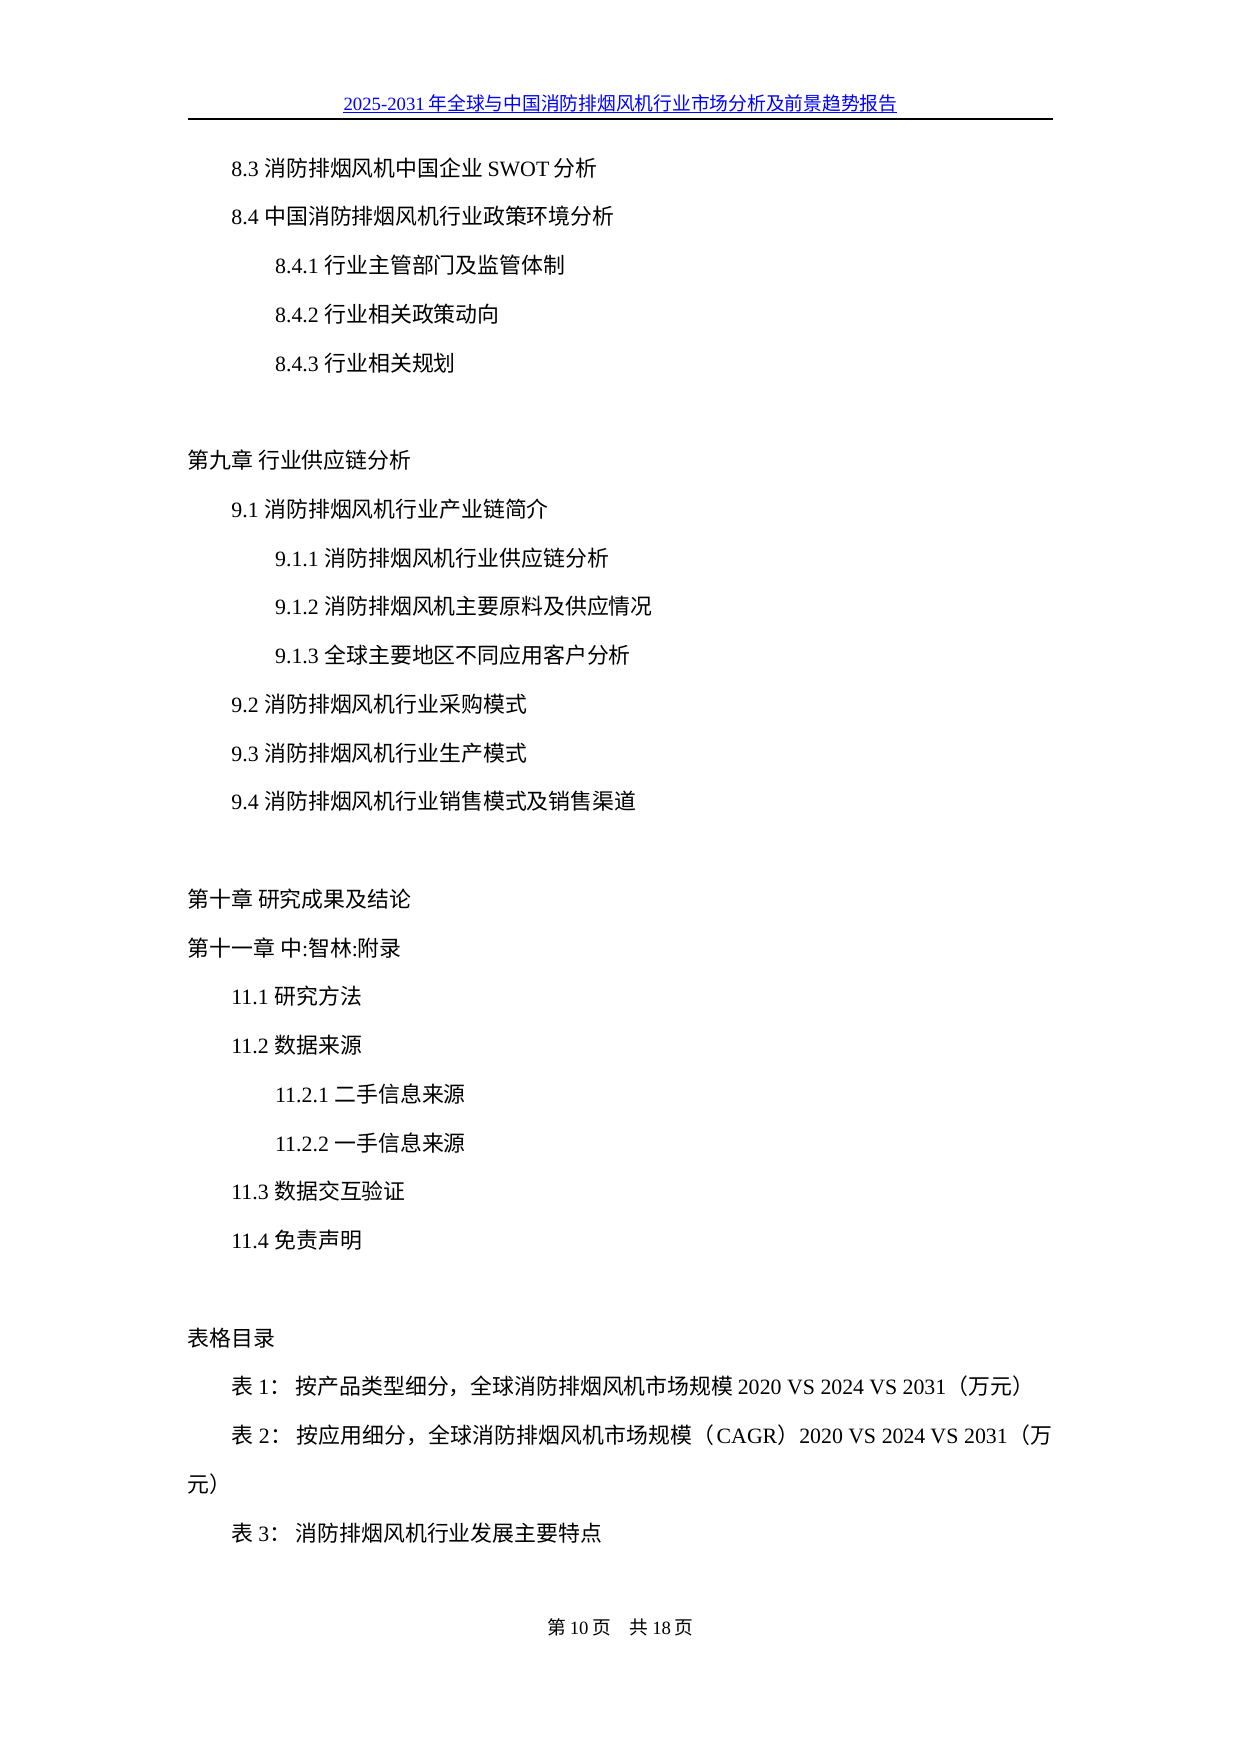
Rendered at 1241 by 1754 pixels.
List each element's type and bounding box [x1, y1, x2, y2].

text [187, 150, 1053, 1548]
